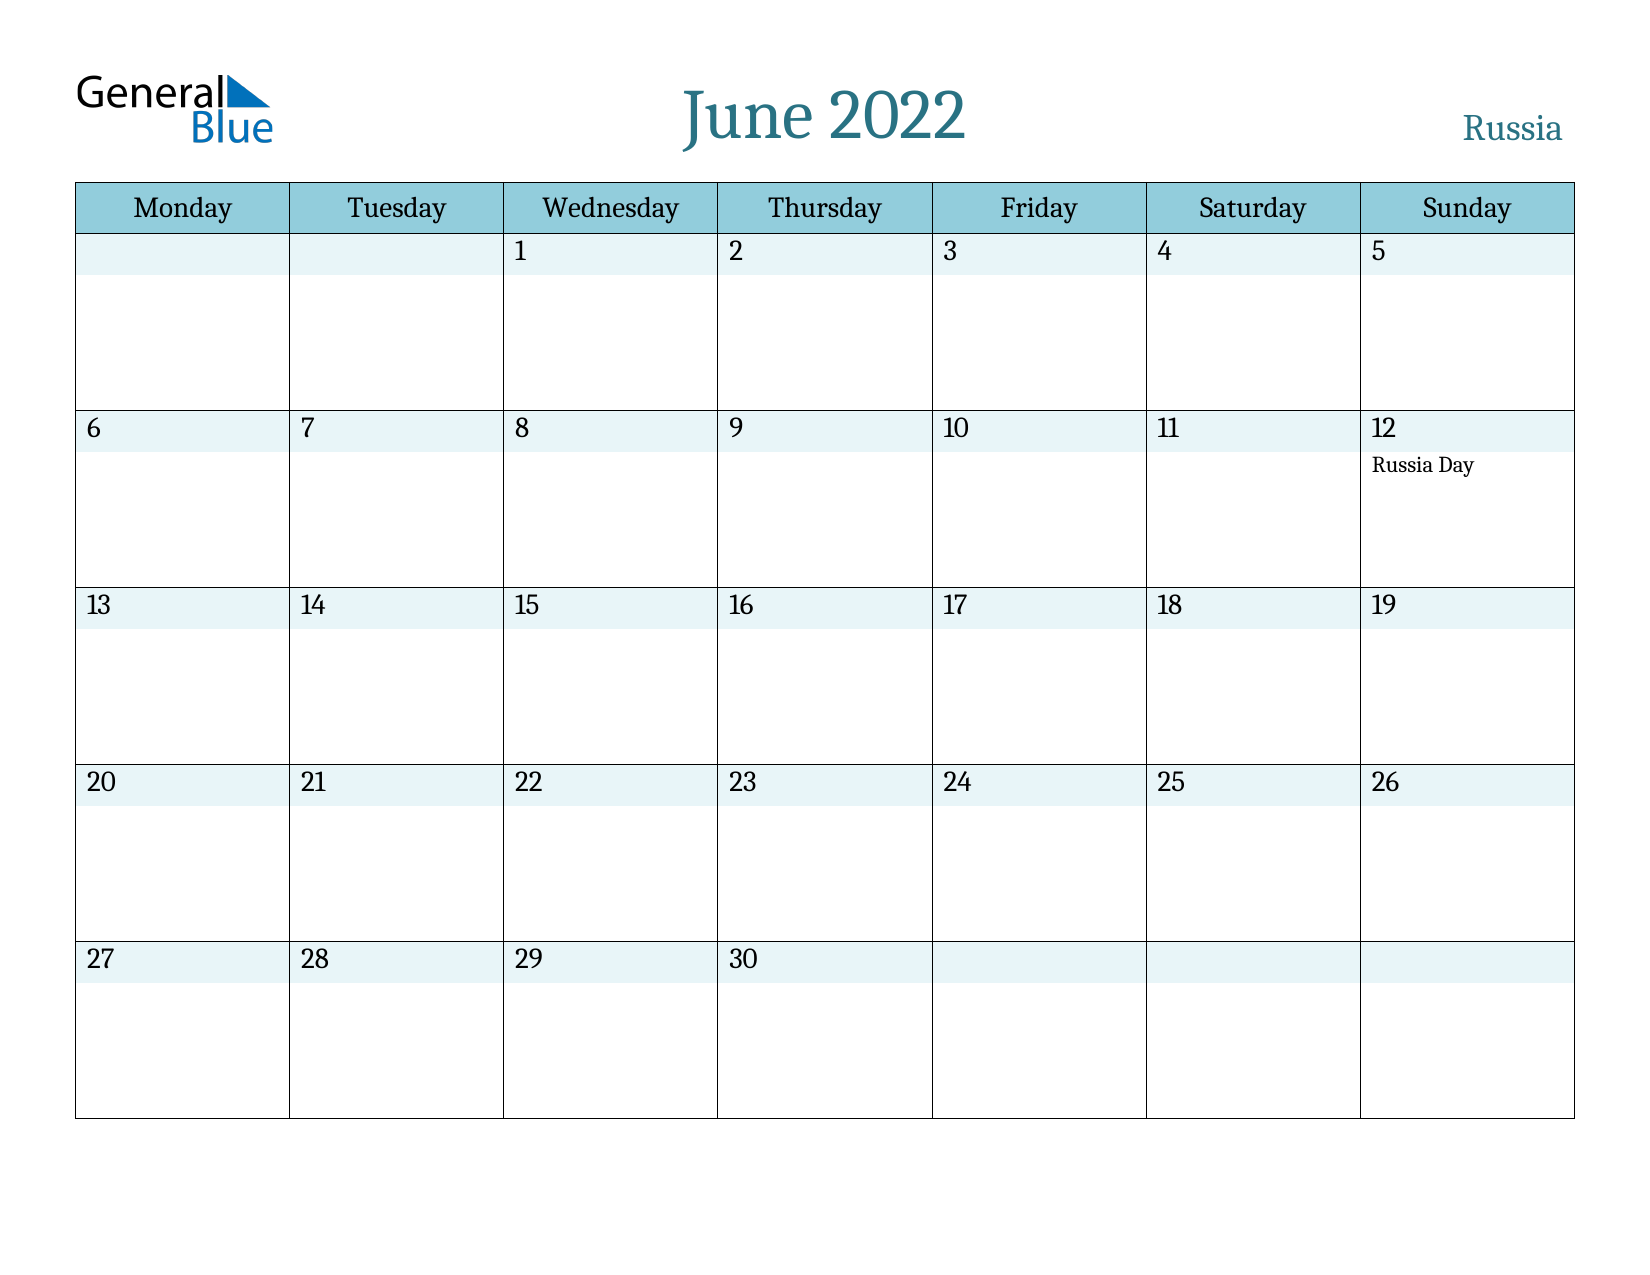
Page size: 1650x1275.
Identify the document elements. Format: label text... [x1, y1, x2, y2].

table_cell [76, 983, 289, 1118]
table_cell [290, 234, 503, 275]
table_cell 4 [1147, 234, 1360, 275]
table_cell 27 [76, 942, 289, 983]
table_cell Friday [933, 183, 1146, 233]
table_cell Russia Day [1361, 452, 1574, 587]
table_cell 22 [504, 765, 717, 806]
table_cell 10 [933, 411, 1146, 452]
table_cell [76, 452, 289, 587]
table_cell 20 [76, 765, 289, 806]
table_cell Thursday [718, 183, 932, 233]
table_cell Wednesday [504, 183, 717, 233]
table_cell [1361, 275, 1574, 410]
table_cell [718, 452, 932, 587]
table_cell 3 [933, 234, 1146, 275]
table_cell 11 [1147, 411, 1360, 452]
table_cell [290, 452, 503, 587]
table_cell [76, 806, 289, 941]
table_cell [1147, 452, 1360, 587]
table_cell 2 [718, 234, 932, 275]
table_cell 26 [1361, 765, 1574, 806]
table_cell 24 [933, 765, 1146, 806]
table_cell [1147, 806, 1360, 941]
table_cell 21 [290, 765, 503, 806]
table_cell [504, 629, 717, 764]
table_cell [933, 275, 1146, 410]
table_cell [718, 983, 932, 1118]
table_cell [290, 806, 503, 941]
table_cell Monday [76, 183, 289, 233]
table_cell 13 [76, 588, 289, 629]
table_cell [1361, 983, 1574, 1118]
table_cell 12 [1361, 411, 1574, 452]
table_cell [76, 275, 289, 410]
table_cell Tuesday [290, 183, 503, 233]
table_cell 15 [504, 588, 717, 629]
table_cell [290, 983, 503, 1118]
table_cell [1147, 942, 1360, 983]
table_cell 8 [504, 411, 717, 452]
table_cell 19 [1361, 588, 1574, 629]
table_cell [718, 806, 932, 941]
table_cell [1147, 629, 1360, 764]
picture [77, 75, 273, 143]
table_cell [1147, 275, 1360, 410]
table_cell [933, 942, 1146, 983]
table_cell [290, 275, 503, 410]
table_cell 5 [1361, 234, 1574, 275]
table_cell [718, 275, 932, 410]
table_cell [718, 629, 932, 764]
table_cell [504, 452, 717, 587]
table_cell 17 [933, 588, 1146, 629]
table_cell [76, 234, 289, 275]
table_cell 25 [1147, 765, 1360, 806]
table_cell [933, 629, 1146, 764]
table_cell [76, 629, 289, 764]
table_cell 16 [718, 588, 932, 629]
table_cell 18 [1147, 588, 1360, 629]
table_cell 6 [76, 411, 289, 452]
table_cell [504, 983, 717, 1118]
table_cell [290, 629, 503, 764]
table_cell [933, 983, 1146, 1118]
table_cell 1 [504, 234, 717, 275]
table_cell 28 [290, 942, 503, 983]
table_cell 30 [718, 942, 932, 983]
table_cell [504, 806, 717, 941]
table_header Russia [1146, 75, 1574, 182]
table_cell [933, 452, 1146, 587]
table_cell [1147, 983, 1360, 1118]
table_cell [933, 806, 1146, 941]
table_cell [1361, 942, 1574, 983]
table_cell 29 [504, 942, 717, 983]
table_cell 23 [718, 765, 932, 806]
table_cell 9 [718, 411, 932, 452]
table_cell 7 [290, 411, 503, 452]
table_cell [504, 275, 717, 410]
table_cell [1361, 806, 1574, 941]
table_header [76, 75, 503, 182]
table_cell Saturday [1147, 183, 1360, 233]
table_header June 2022 [504, 75, 1146, 182]
table_cell [1361, 629, 1574, 764]
table_cell 14 [290, 588, 503, 629]
table_cell Sunday [1361, 183, 1574, 233]
